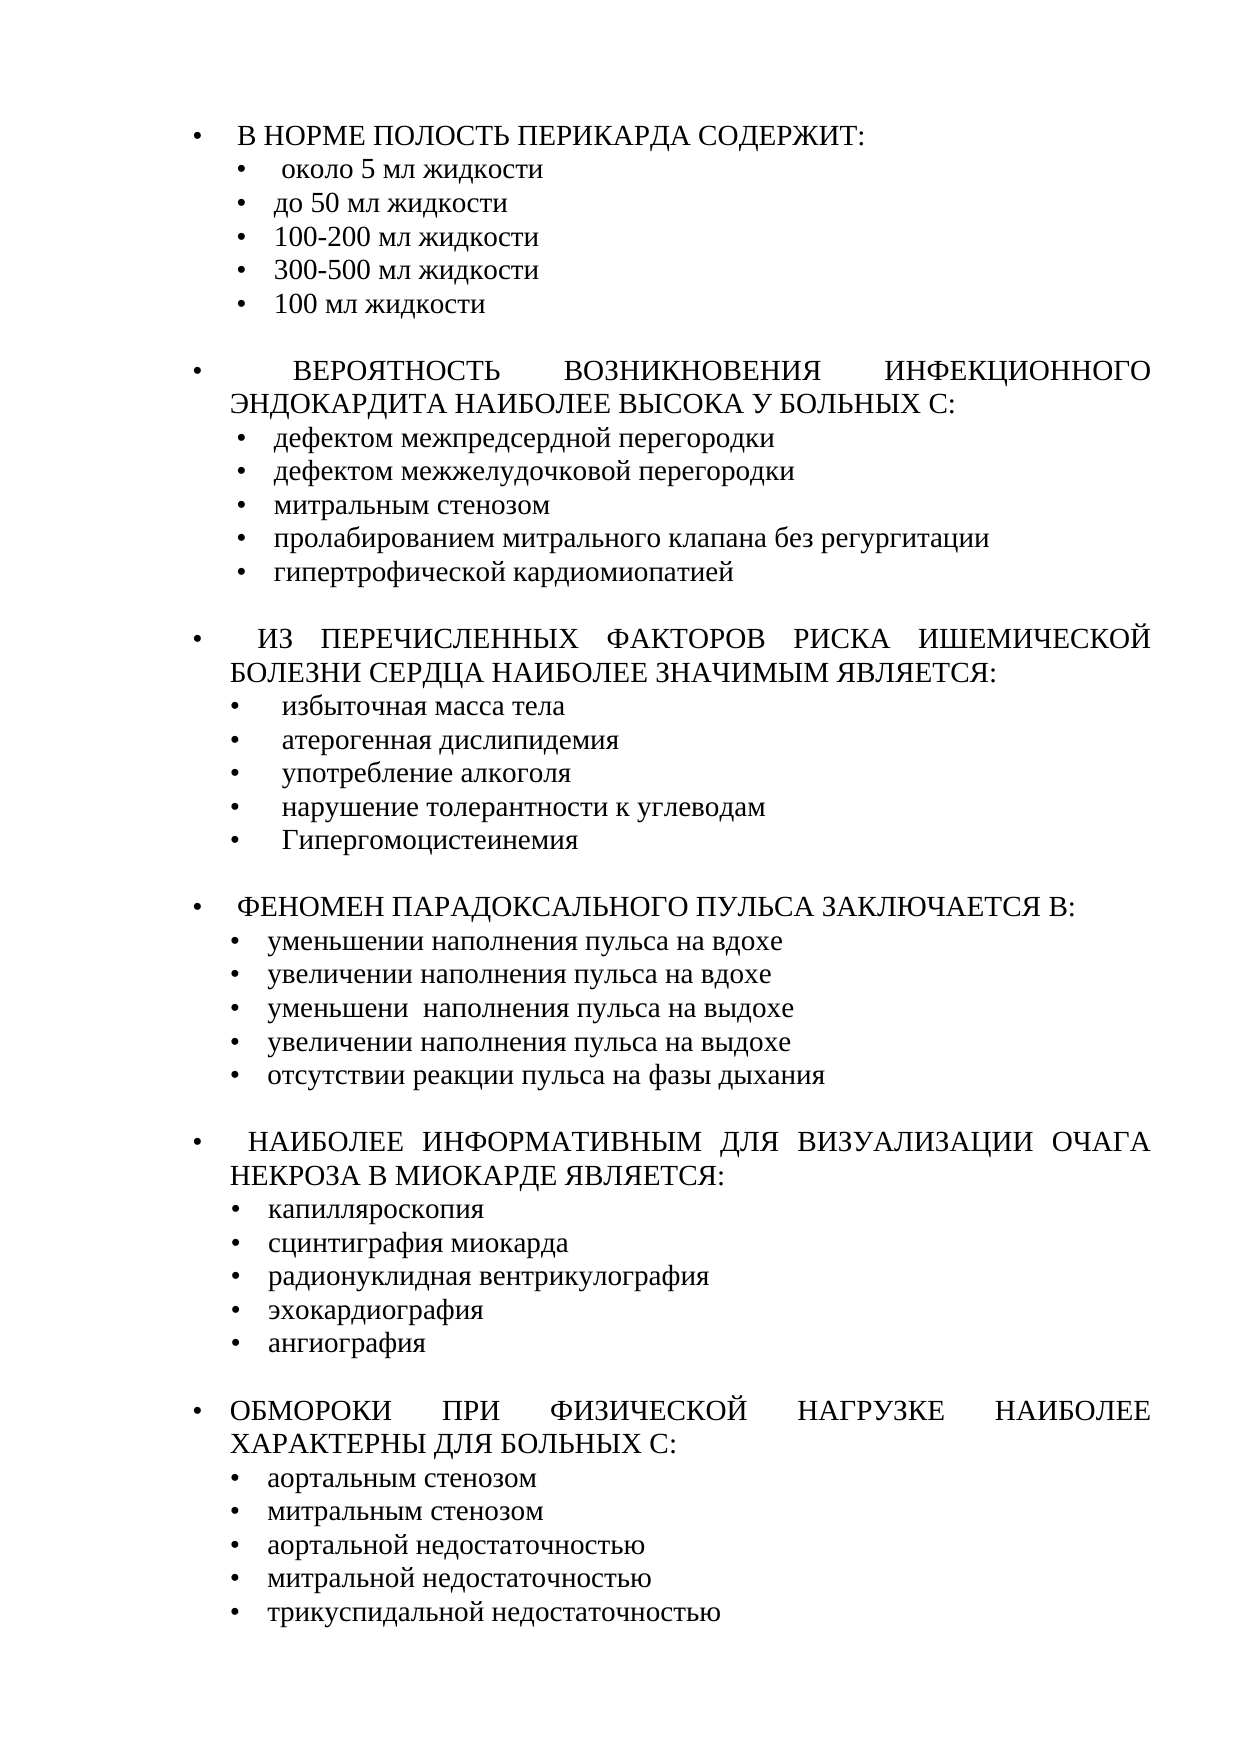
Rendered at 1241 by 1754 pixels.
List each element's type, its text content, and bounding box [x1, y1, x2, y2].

list дефектом межжелудочковой перегородки [236, 453, 1152, 487]
list увеличении наполнения пульса на выдохе [229, 1024, 1152, 1057]
list уменьшении наполнения пульса на вдохе [229, 923, 1152, 957]
list ФЕНОМЕН ПАРАДОКСАЛЬНОГО ПУЛЬСА ЗАКЛЮЧАЕТСЯ В: [192, 889, 1152, 923]
list Гипергомоцистеинемия [229, 822, 1152, 856]
list пролабированием митрального клапана без регургитации [236, 521, 1152, 554]
list В НОРМЕ ПОЛОСТЬ ПЕРИКАРДА СОДЕРЖИТ: [192, 118, 1152, 152]
list 100-200 мл жидкости [236, 219, 1152, 252]
list избыточная масса тела [229, 688, 1152, 722]
list 300-500 мл жидкости [236, 252, 1152, 286]
list употребление алкоголя [229, 755, 1152, 789]
list нарушение толерантности к углеводам [229, 789, 1152, 822]
list ИЗ ПЕРЕЧИСЛЕННЫХ ФАКТОРОВ РИСКА ИШЕМИЧЕСКОЙ БОЛЕЗНИ СЕРДЦА НАИБОЛЕЕ ЗНАЧИМЫМ ЯВЛЯЕТСЯ: [192, 621, 1152, 688]
list аортальным стенозом [229, 1460, 1152, 1493]
list сцинтиграфия миокарда [230, 1225, 1152, 1258]
list трикуспидальной недостаточностью [229, 1594, 1152, 1627]
list митральной недостаточностью [229, 1560, 1152, 1594]
list ОБМОРОКИ ПРИ ФИЗИЧЕСКОЙ НАГРУЗКЕ НАИБОЛЕЕ ХАРАКТЕРНЫ ДЛЯ БОЛЬНЫХ С: [192, 1393, 1152, 1460]
list капилляроскопия [230, 1191, 1152, 1225]
list ангиография [230, 1326, 1152, 1359]
list около 5 мл жидкости [236, 152, 1152, 185]
list дефектом межпредсердной перегородки [236, 420, 1152, 453]
list увеличении наполнения пульса на вдохе [229, 957, 1152, 990]
list отсутствии реакции пульса на фазы дыхания [229, 1057, 1152, 1091]
list 100 мл жидкости [236, 286, 1152, 319]
list митральным стенозом [229, 1493, 1152, 1527]
list атерогенная дислипидемия [229, 722, 1152, 755]
list гипертрофической кардиомиопатией [236, 554, 1152, 588]
list уменьшени наполнения пульса на выдохе [229, 990, 1152, 1024]
list радионуклидная вентрикулография [230, 1258, 1152, 1292]
list ВЕРОЯТНОСТЬ ВОЗНИКНОВЕНИЯ ИНФЕКЦИОННОГО ЭНДОКАРДИТА НАИБОЛЕЕ ВЫСОКА У БОЛЬНЫХ С: [192, 353, 1152, 420]
list митральным стенозом [236, 487, 1152, 521]
list эхокардиография [230, 1292, 1152, 1326]
list НАИБОЛЕЕ ИНФОРМАТИВНЫМ ДЛЯ ВИЗУАЛИЗАЦИИ ОЧАГА НЕКРОЗА В МИОКАРДЕ ЯВЛЯЕТСЯ: [192, 1124, 1152, 1191]
list до 50 мл жидкости [236, 185, 1152, 219]
list аортальной недостаточностью [229, 1527, 1152, 1560]
